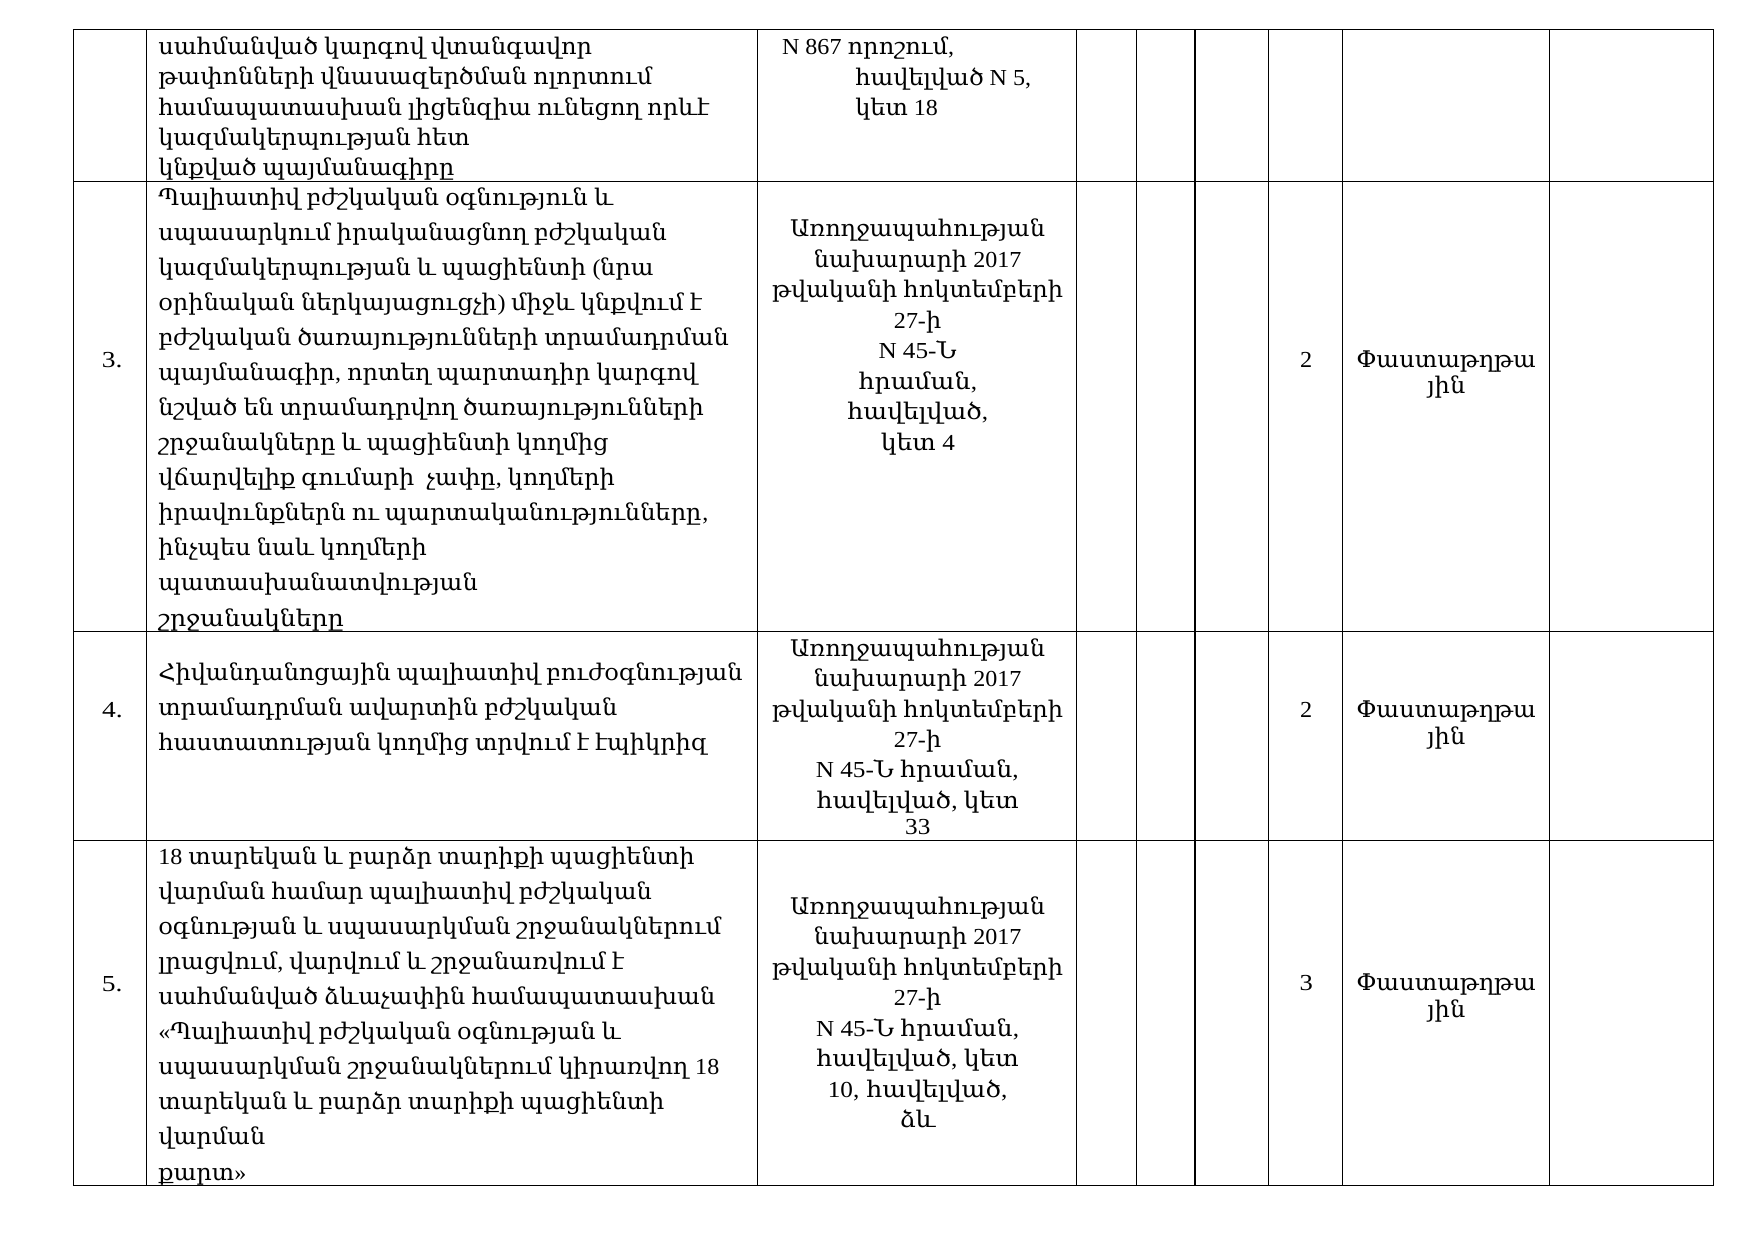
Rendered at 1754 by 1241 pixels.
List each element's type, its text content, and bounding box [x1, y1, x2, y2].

table_cell [1196, 841, 1268, 1185]
table_cell [1137, 632, 1194, 840]
table_cell 18 տարեկան և բարձր տարիքի պացիենտի վարման համար պալիատիվ բժշկական օգնության և սպասարկման շրջանակներում լրացվում, վարվում և շրջանառվում է սահմանված ձևաչափին համապատասխան «Պալիատիվ բժշկական օգնության և սպասարկման շրջանակներում կիրառվող 18 տարեկան և բարձր տարիքի պացիենտի վարման քարտ» [147, 841, 757, 1185]
table_cell [1550, 632, 1713, 840]
table_cell 4. [74, 632, 146, 840]
table_header [1196, 30, 1268, 181]
table_cell [1077, 182, 1136, 631]
table_header [1137, 30, 1194, 181]
table_cell [1196, 632, 1268, 840]
table_cell Փաստաթղթային [1343, 841, 1549, 1185]
table_cell Պալիատիվ բժշկական օգնություն և սպասարկում իրականացնող բժշկական կազմակերպության և պացիենտի (նրա օրինական ներկայացուցչի) միջև կնքվում է բժշկական ծառայությունների տրամադրման պայմանագիր, որտեղ պարտադիր կարգով նշված են տրամադրվող ծառայությունների շրջանակները և պացիենտի կողմից վճարվելիք գումարի չափը, կողմերի իրավունքներն ու պարտականությունները, ինչպես նաև կողմերի պատասխանատվության շրջանակները [147, 182, 757, 631]
table_cell Փաստաթղթային [1343, 182, 1549, 631]
table_cell Փաստաթղթային [1343, 632, 1549, 840]
table_header [1343, 30, 1549, 181]
table_cell [1550, 841, 1713, 1185]
table_cell 5. [74, 841, 146, 1185]
table_cell Առողջապահության նախարարի 2017 թվականի հոկտեմբերի 27-ի N 45-Ն հրաման, հավելված, կետ 10, հավելված, ձև [758, 841, 1076, 1185]
table_cell 2 [1269, 632, 1342, 840]
table_header N 867 որոշում, հավելված N 5, կետ 18 [758, 30, 1076, 181]
table_cell [1077, 632, 1136, 840]
table_header [1077, 30, 1136, 181]
table_cell 2 [1269, 182, 1342, 631]
table_cell [1550, 182, 1713, 631]
table_header [74, 30, 146, 181]
table_cell 3 [1269, 841, 1342, 1185]
table_header [1269, 30, 1342, 181]
table_cell Առողջապահության նախարարի 2017 թվականի հոկտեմբերի 27-ի N 45-Ն հրաման, հավելված, կետ 4 [758, 182, 1076, 631]
table_cell [1077, 841, 1136, 1185]
table_cell Առողջապահության նախարարի 2017 թվականի հոկտեմբերի 27-ի N 45-Ն հրաման, հավելված, կետ 33 [758, 632, 1076, 840]
table_cell 3. [74, 182, 146, 631]
table_header սահմանված կարգով վտանգավոր թափոնների վնասազերծման ոլորտում համապատասխան լիցենզիա ունեցող որևէ կազմակերպության հետ կնքված պայմանագիրը [147, 30, 757, 181]
table_cell [1137, 182, 1194, 631]
table_cell [1196, 182, 1268, 631]
table_header [1550, 30, 1713, 181]
table_cell [1137, 841, 1194, 1185]
table_cell Հիվանդանոցային պալիատիվ բուժօգնության տրամադրման ավարտին բժշկական հաստատության կողմից տրվում է էպիկրիզ [147, 632, 757, 840]
